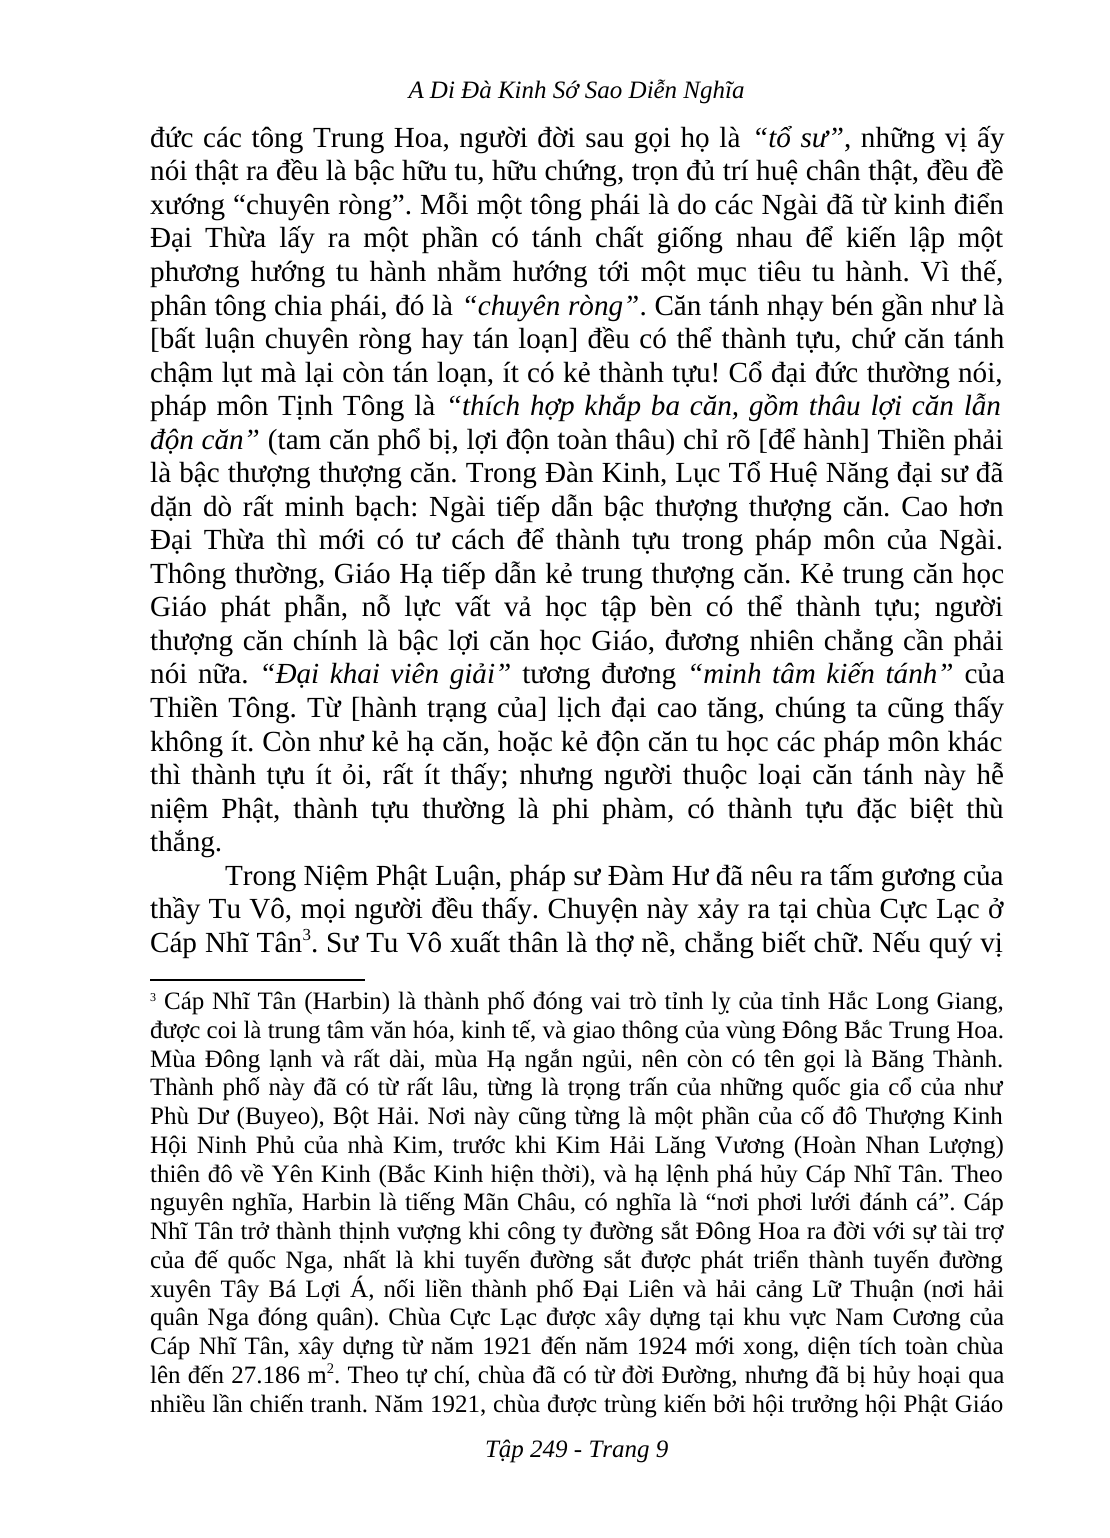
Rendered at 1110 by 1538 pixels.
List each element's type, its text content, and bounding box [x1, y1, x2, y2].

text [150, 120, 1005, 858]
